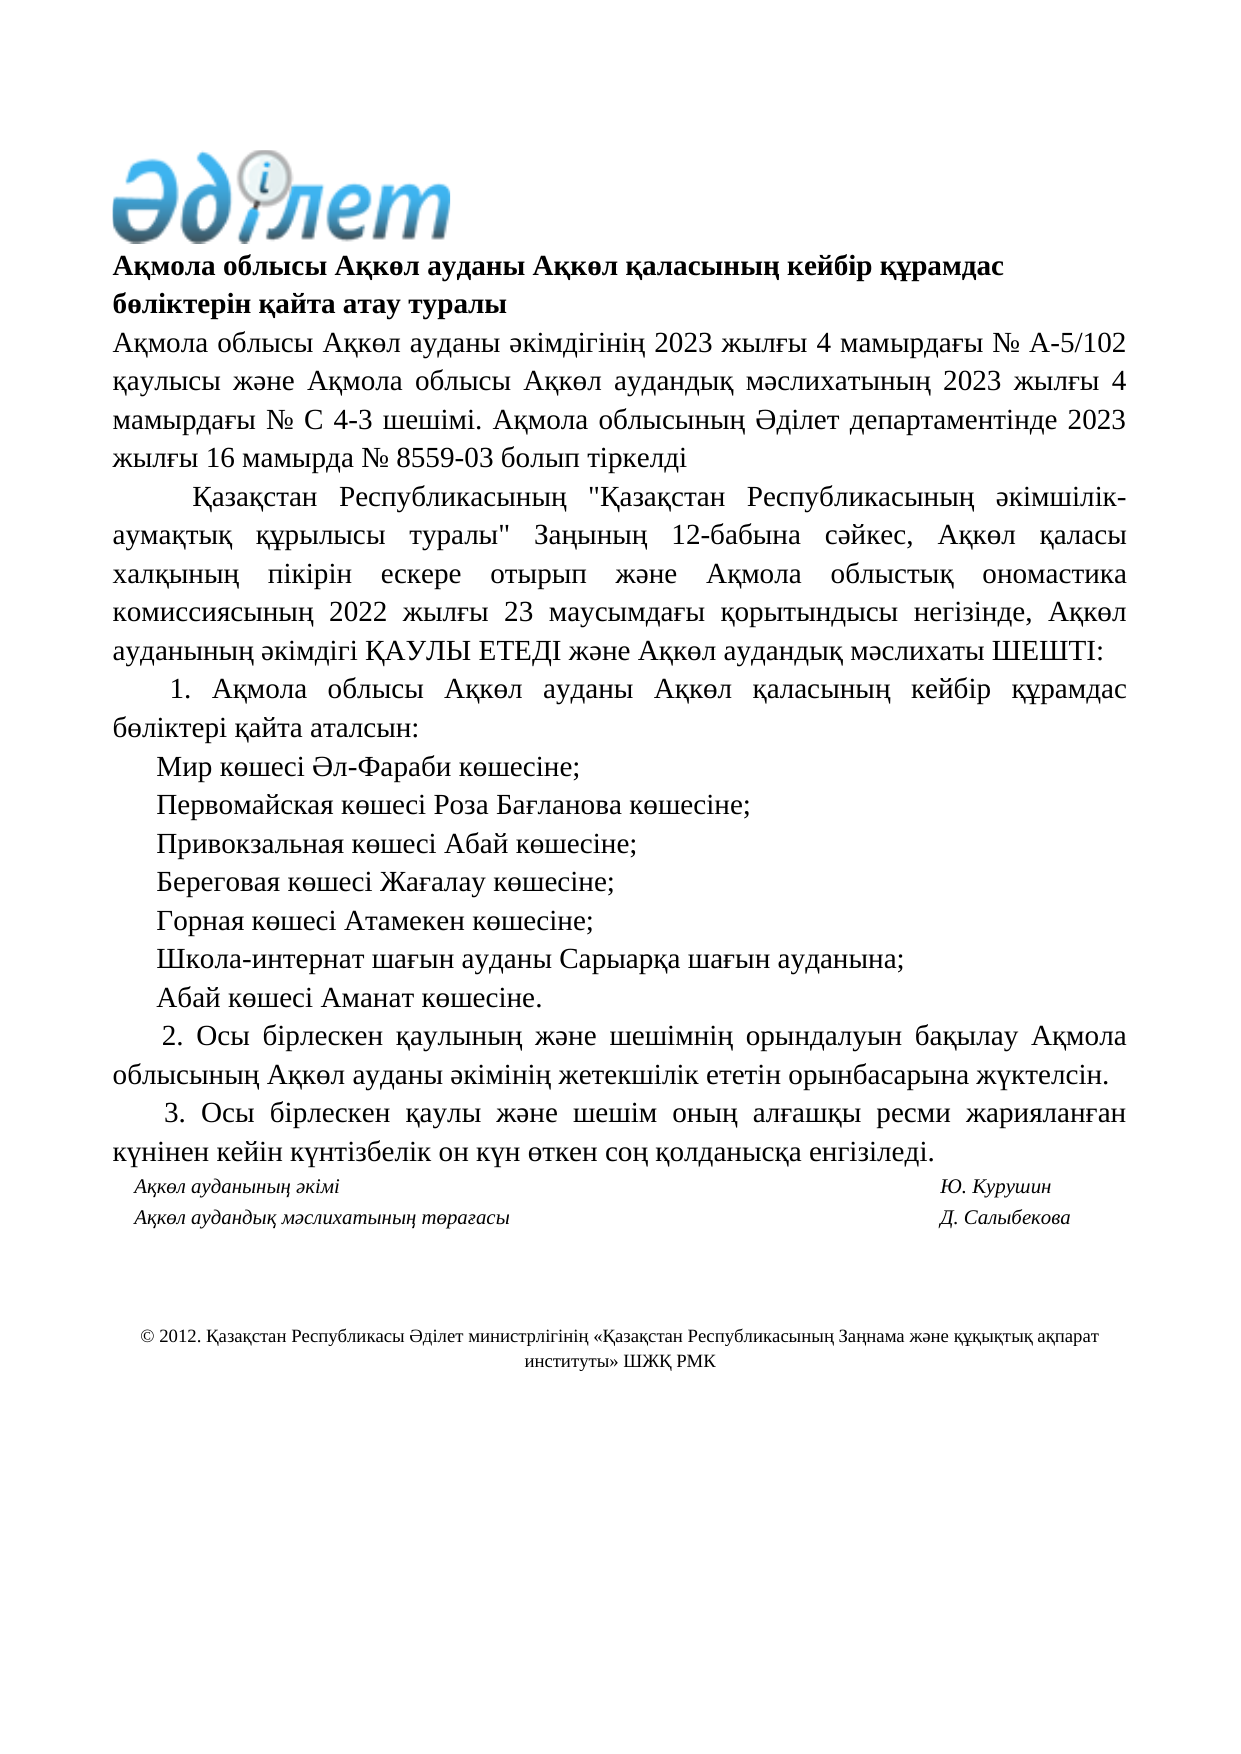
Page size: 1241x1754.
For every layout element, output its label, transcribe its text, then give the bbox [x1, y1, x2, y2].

text Абай көшесі Аманат көшесіне. [112, 980, 1128, 1013]
text Ақмола облысы Ақкөл ауданы Ақкөл қаласының кейбір құрамдас бөліктерін қайта атау туралы [112, 248, 1128, 320]
text 3. Осы бірлескен қаулы және шешім оның алғашқы ресми жарияланған күнінен кейін күнтізбелік он күн өткен соң қолданысқа енгізіледі. [112, 1096, 1128, 1168]
text Горная көшесі Атамекен көшесіне; [112, 903, 1128, 936]
text Ақмола облысы Ақкөл ауданы әкімдігінің 2023 жылғы 4 мамырдағы № А-5/102 қаулысы және Ақмола облысы Ақкөл аудандық мәслихатының 2023 жылғы 4 мамырдағы № С 4-3 шешімі. Ақмола облысының Әділет департаментінде 2023 жылғы 16 мамырда № 8559-03 болып тіркелді [112, 325, 1128, 474]
text Первомайская көшесі Роза Бағланова көшесіне; [112, 787, 1128, 821]
text Привокзальная көшесі Абай көшесіне; [112, 826, 1128, 859]
text Қазақстан Республикасының "Қазақстан Республикасының әкімшілік-аумақтық құрылысы туралы" Заңының 12-бабына сәйкес, Ақкөл қаласы халқының пікірін ескере отырып және Ақмола облыстық ономастика комиссиясының 2022 жылғы 23 маусымдағы қорытындысы негізінде, Ақкөл ауданының әкімдігі ҚАУЛЫ ЕТЕДІ және Ақкөл аудандық мәслихаты ШЕШТІ: [112, 479, 1128, 667]
text Школа-интернат шағын ауданы Сарыарқа шағын ауданына; [112, 941, 1128, 975]
text 1. Ақмола облысы Ақкөл ауданы Ақкөл қаласының кейбір құрамдас бөліктері қайта аталсын: [112, 672, 1128, 744]
table_cell Д. Салыбекова [939, 1204, 1240, 1235]
text Береговая көшесі Жағалау көшесіне; [112, 864, 1128, 898]
picture [112, 150, 451, 244]
table_cell Ақкөл аудандық мәслихатының төрағасы [101, 1204, 939, 1235]
table_header Ақкөл ауданының әкімі [101, 1173, 939, 1204]
table_header Ю. Курушин [939, 1173, 1240, 1204]
text Мир көшесі Әл-Фараби көшесіне; [112, 749, 1128, 782]
text © 2012. Қазақстан Республикасы Әділет министрлігінің «Қазақстан Республикасының Заңнама және құқықтық ақпарат институты» ШЖҚ РМК [112, 1325, 1128, 1372]
text 2. Осы бірлескен қаулының және шешімнің орындалуын бақылау Ақмола облысының Ақкөл ауданы әкімінің жетекшілік ететін орынбасарына жүктелсін. [112, 1018, 1128, 1091]
